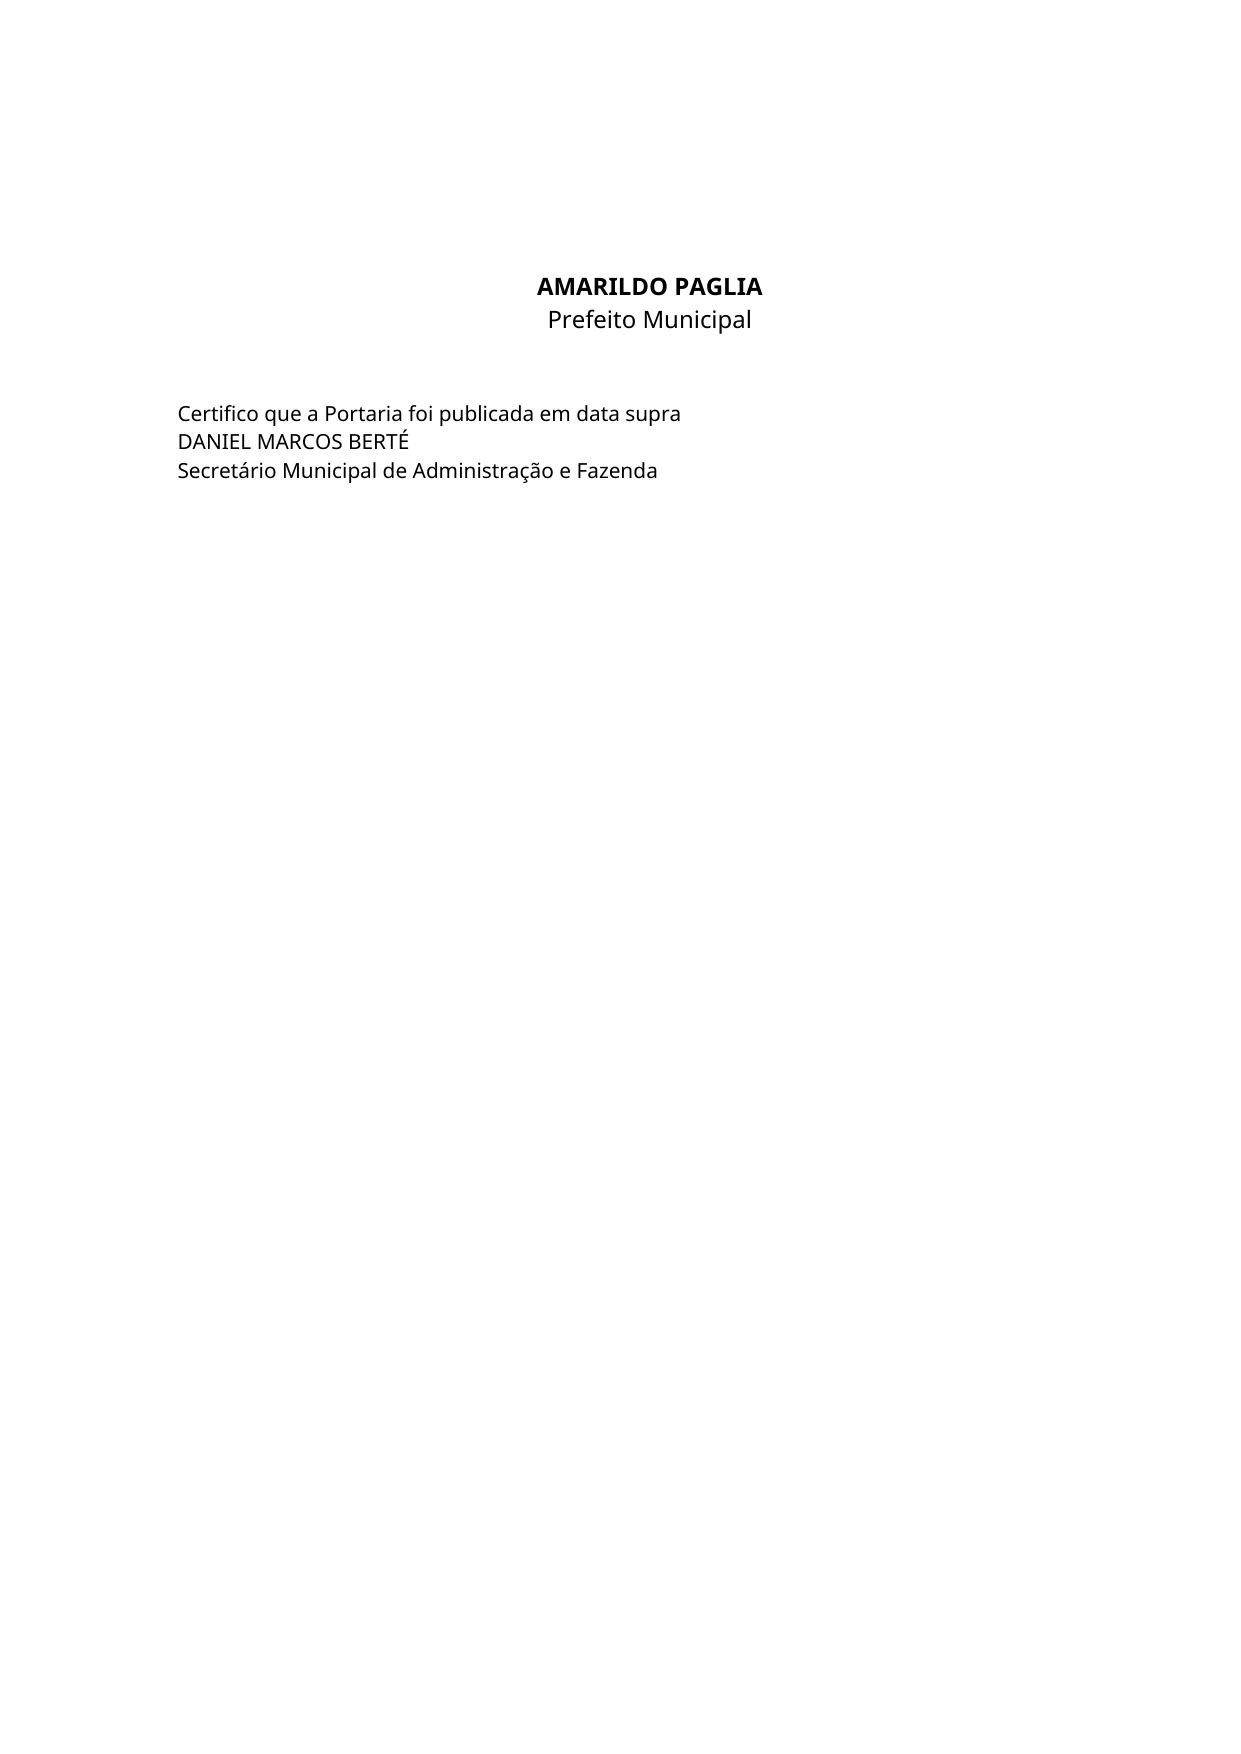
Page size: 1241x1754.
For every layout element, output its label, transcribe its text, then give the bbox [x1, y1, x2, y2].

text Certifico que a Portaria foi publicada em data supra [177, 399, 1122, 427]
text DANIEL MARCOS BERTÉ [177, 427, 1122, 456]
text AMARILDO PAGLIA [177, 270, 1122, 303]
text Secretário Municipal de Administração e Fazenda [177, 456, 1122, 484]
text Prefeito Municipal [177, 303, 1122, 335]
